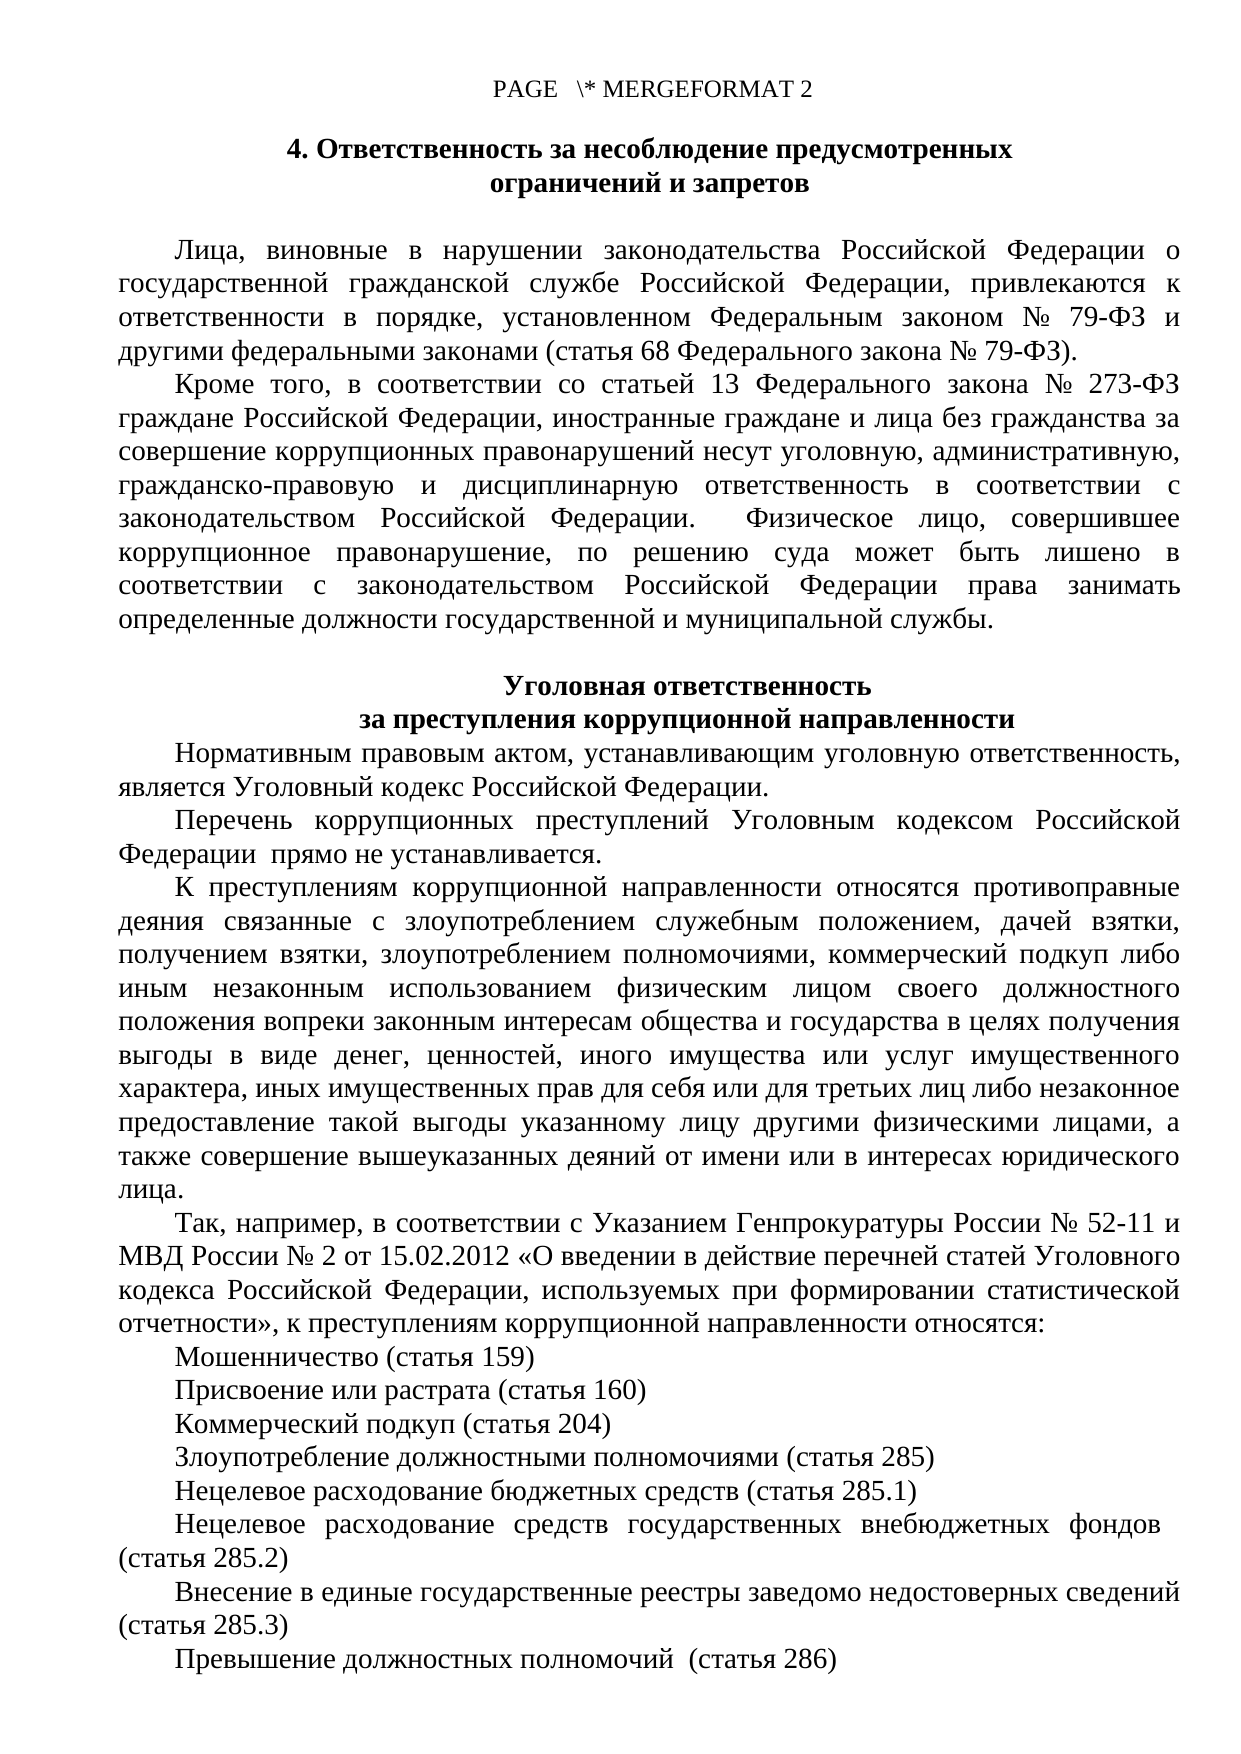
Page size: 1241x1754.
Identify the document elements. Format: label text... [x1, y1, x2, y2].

text Нецелевое расходование средств государственных внебюджетных фондов (статья 285.2) [118, 1507, 1181, 1574]
text Кроме того, в соответствии со статьей 13 Федерального закона № 273-ФЗ граждане Российской Федерации, иностранные граждане и лица без гражданства за совершение коррупционных правонарушений несут уголовную, административную, гражданско-правовую и дисциплинарную ответственность в соответствии с законодательством Российской Федерации. Физическое лицо, совершившее коррупционное правонарушение, по решению суда может быть лишено в соответствии с законодательством Российской Федерации права занимать определенные должности государственной и муниципальной службы. [118, 366, 1181, 634]
text Внесение в единые государственные реестры заведомо недостоверных сведений (статья 285.3) [118, 1574, 1181, 1641]
text Превышение должностных полномочий (статья 286) [118, 1641, 1181, 1674]
text Перечень коррупционных преступлений Уголовным кодексом Российской Федерации прямо не устанавливается. [118, 802, 1181, 869]
text Злоупотребление должностными полномочиями (статья 285) [118, 1439, 1181, 1473]
text Уголовная ответственность [118, 668, 1181, 702]
text ограничений и запретов [118, 165, 1181, 198]
text Нормативным правовым актом, устанавливающим уголовную ответственность, является Уголовный кодекс Российской Федерации. [118, 735, 1181, 802]
text Коммерческий подкуп (статья 204) [118, 1406, 1181, 1439]
text Присвоение или растрата (статья 160) [118, 1372, 1181, 1406]
text Лица, виновные в нарушении законодательства Российской Федерации о государственной гражданской службе Российской Федерации, привлекаются к ответственности в порядке, установленном Федеральным законом № 79-ФЗ и другими федеральными законами (статья 68 Федерального закона № 79-ФЗ). [118, 232, 1181, 366]
text 4. Ответственность за несоблюдение предусмотренных [118, 131, 1181, 165]
text Так, например, в соответствии с Указанием Генпрокуратуры России № 52-11 и МВД России № 2 от 15.02.2012 «О введении в действие перечней статей Уголовного кодекса Российской Федерации, используемых при формировании статистической отчетности», к преступлениям коррупционной направленности относятся: [118, 1205, 1181, 1339]
text Мошенничество (статья 159) [118, 1339, 1181, 1372]
text за преступления коррупционной направленности [118, 702, 1181, 735]
text Нецелевое расходование бюджетных средств (статья 285.1) [118, 1473, 1181, 1507]
text К преступлениям коррупционной направленности относятся противоправные деяния связанные с злоупотреблением служебным положением, дачей взятки, получением взятки, злоупотреблением полномочиями, коммерческий подкуп либо иным незаконным использованием физическим лицом своего должностного положения вопреки законным интересам общества и государства в целях получения выгоды в виде денег, ценностей, иного имущества или услуг имущественного характера, иных имущественных прав для себя или для третьих лиц либо незаконное предоставление такой выгоды указанному лицу другими физическими лицами, а также совершение вышеуказанных деяний от имени или в интересах юридического лица. [118, 869, 1181, 1205]
